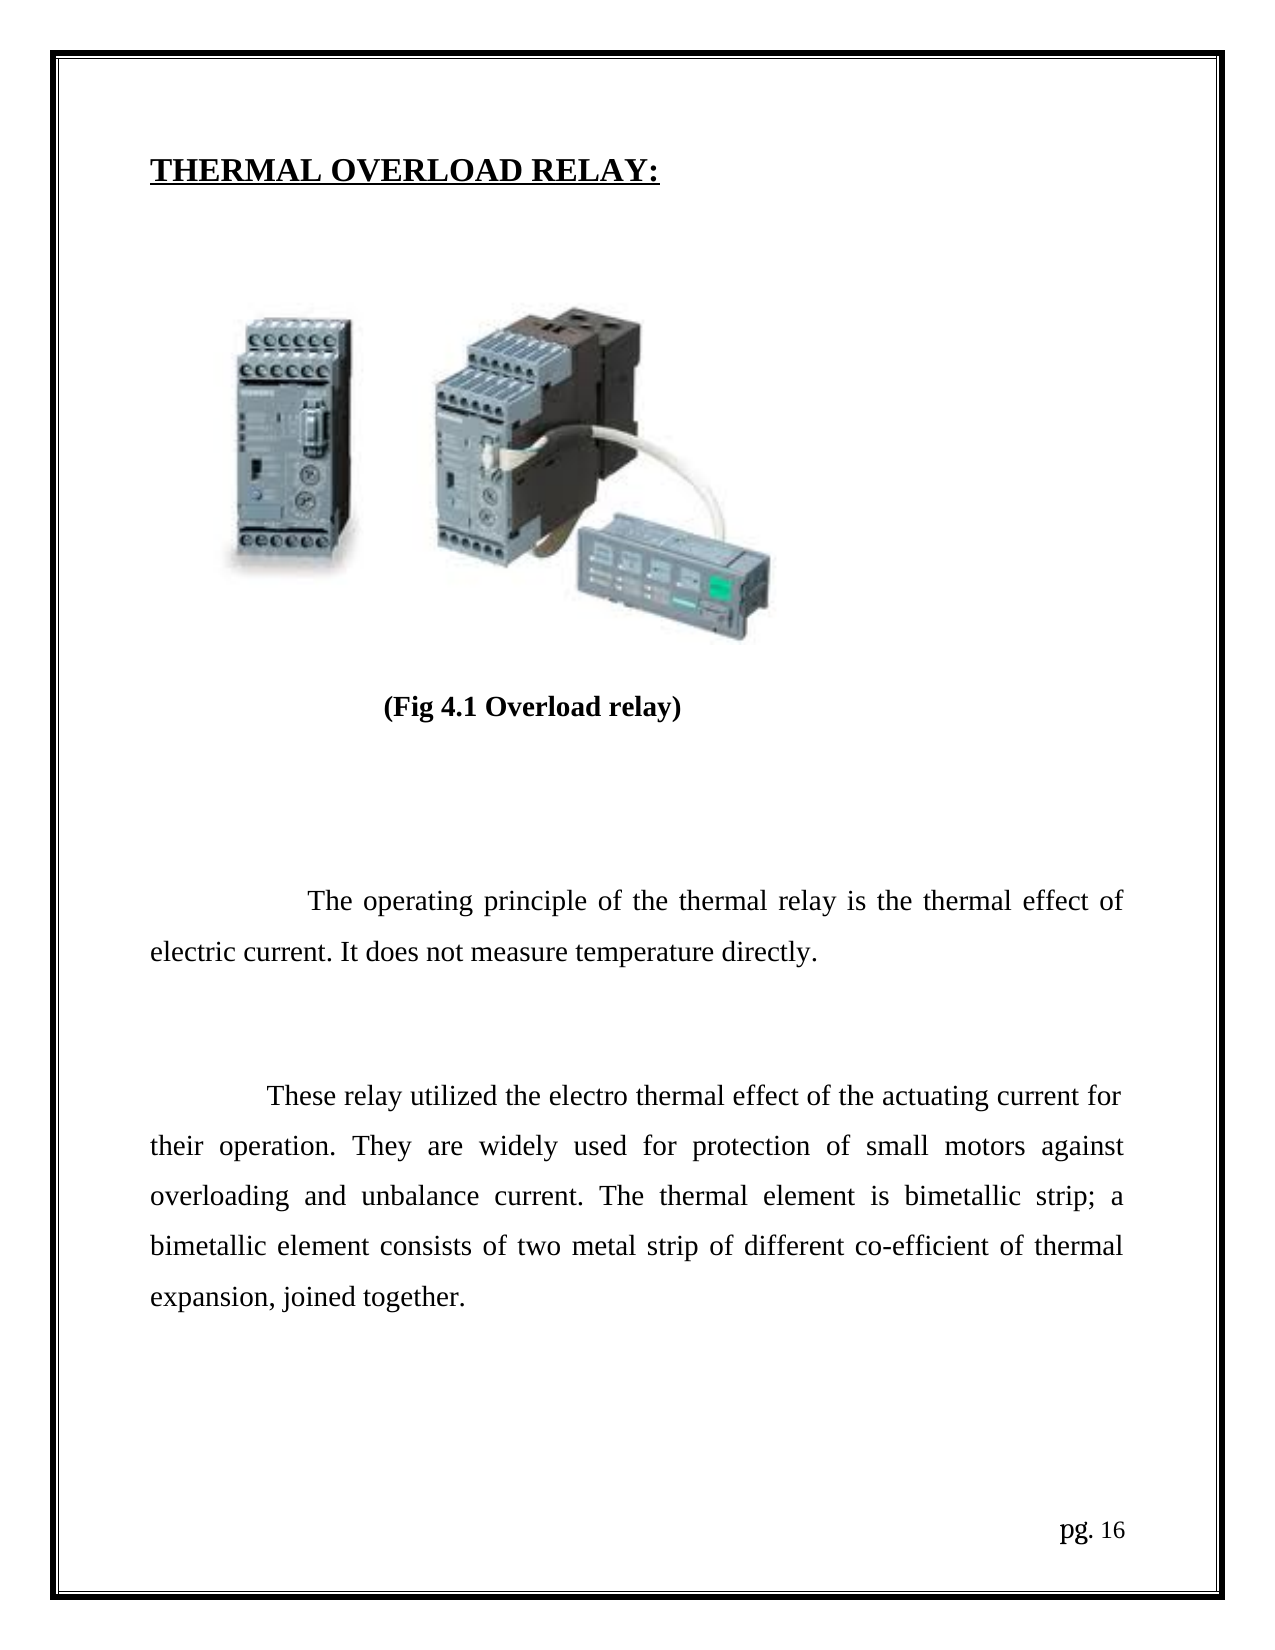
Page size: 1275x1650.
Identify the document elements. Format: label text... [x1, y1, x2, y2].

text These relay utilized the electro thermal effect of the actuating current for their operation. They are widely used for protection of small motors against overloading and unbalance current. The thermal element is bimetallic strip; a bimetallic element consists of two metal strip of different co-efficient of thermal expansion, joined together. [150, 1078, 1125, 1312]
text THERMAL OVERLOAD RELAY: [150, 150, 1125, 188]
picture [182, 287, 783, 645]
text The operating principle of the thermal relay is the thermal effect of electric current. It does not measure temperature directly. [150, 883, 1125, 967]
text (Fig 4.1 Overload relay) [150, 689, 1125, 723]
